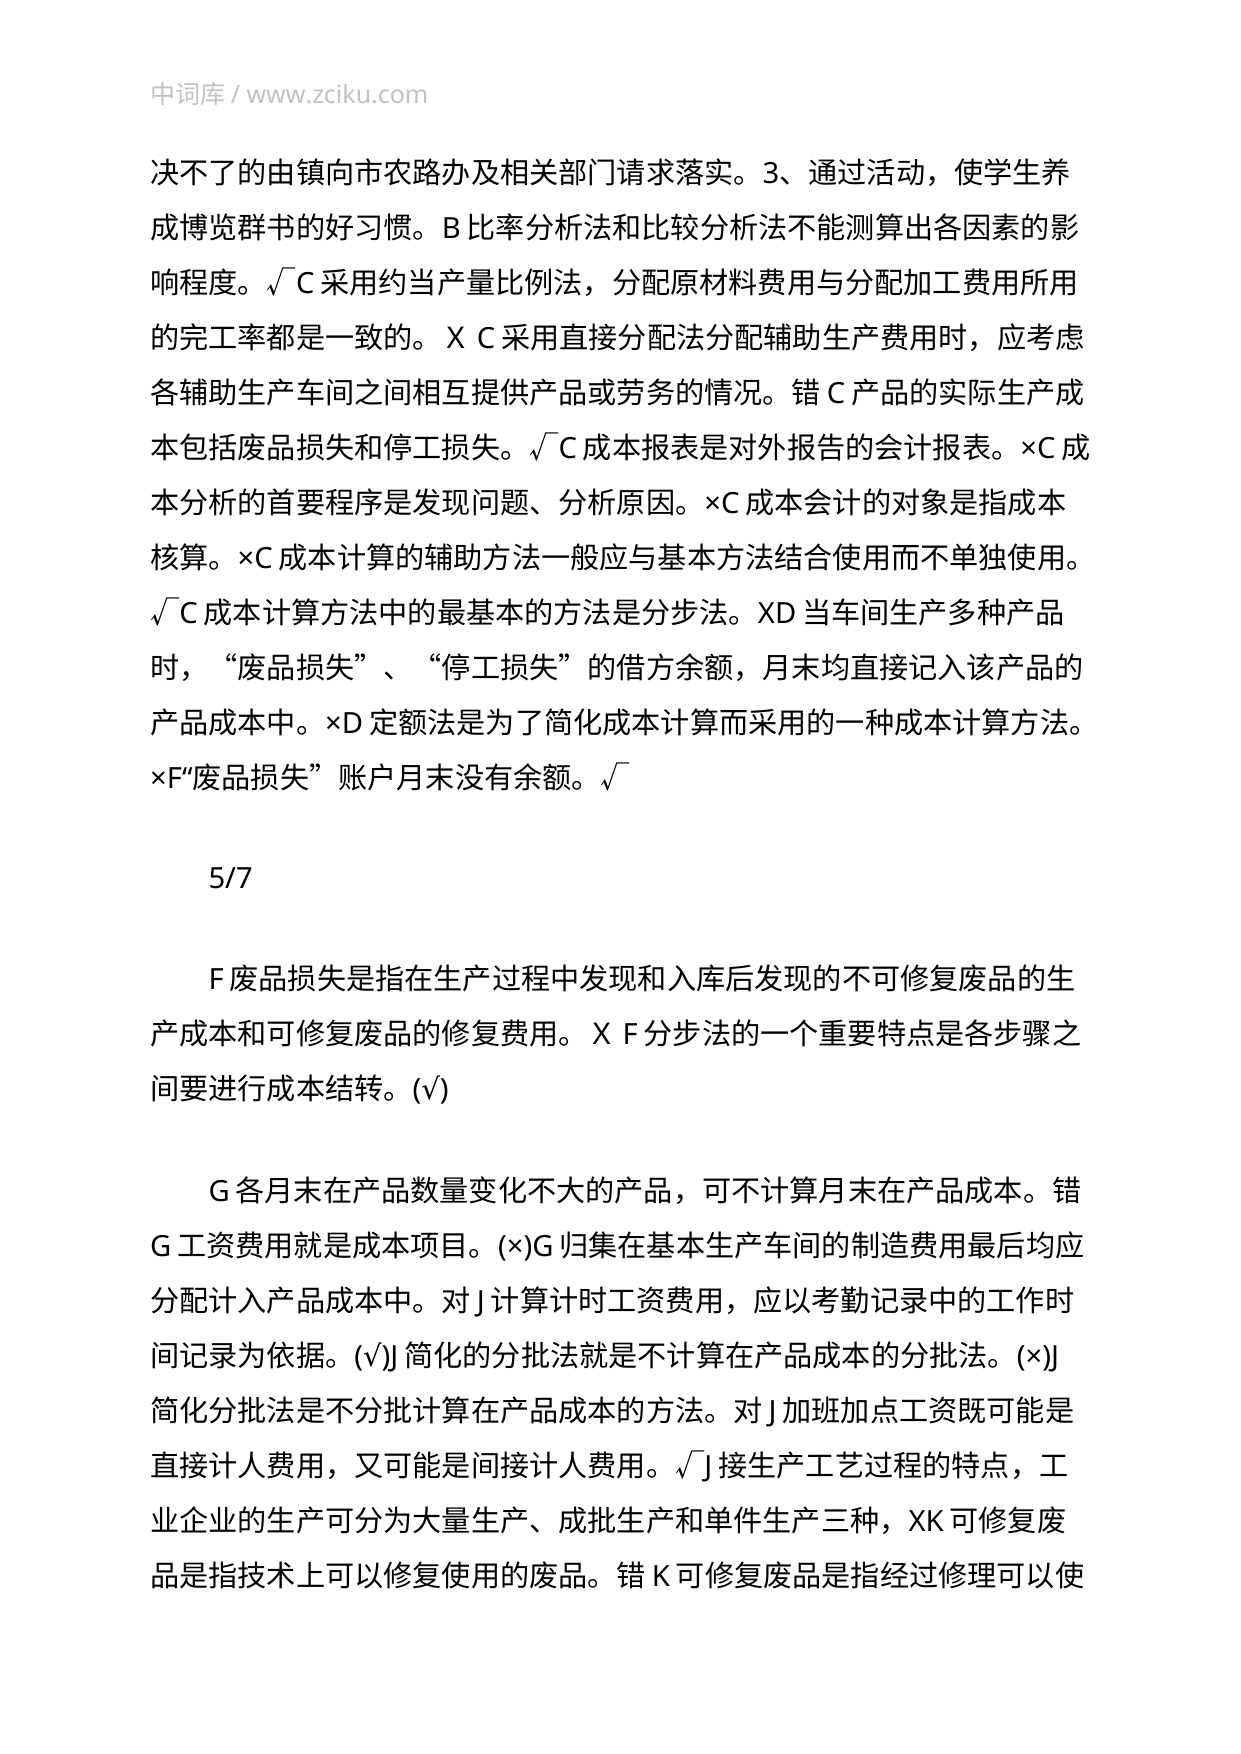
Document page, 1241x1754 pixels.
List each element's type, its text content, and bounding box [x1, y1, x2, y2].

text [150, 1167, 1090, 1595]
text F废品损失是指在生产过程中发现和入库后发现的不可修复废品的生产成本和可修复废品的修复费用。ＸF分步法的一个重要特点是各步骤之间要进行成本结转。(√) [150, 955, 1090, 1108]
text 5/7 [150, 857, 1090, 897]
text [150, 150, 1090, 797]
